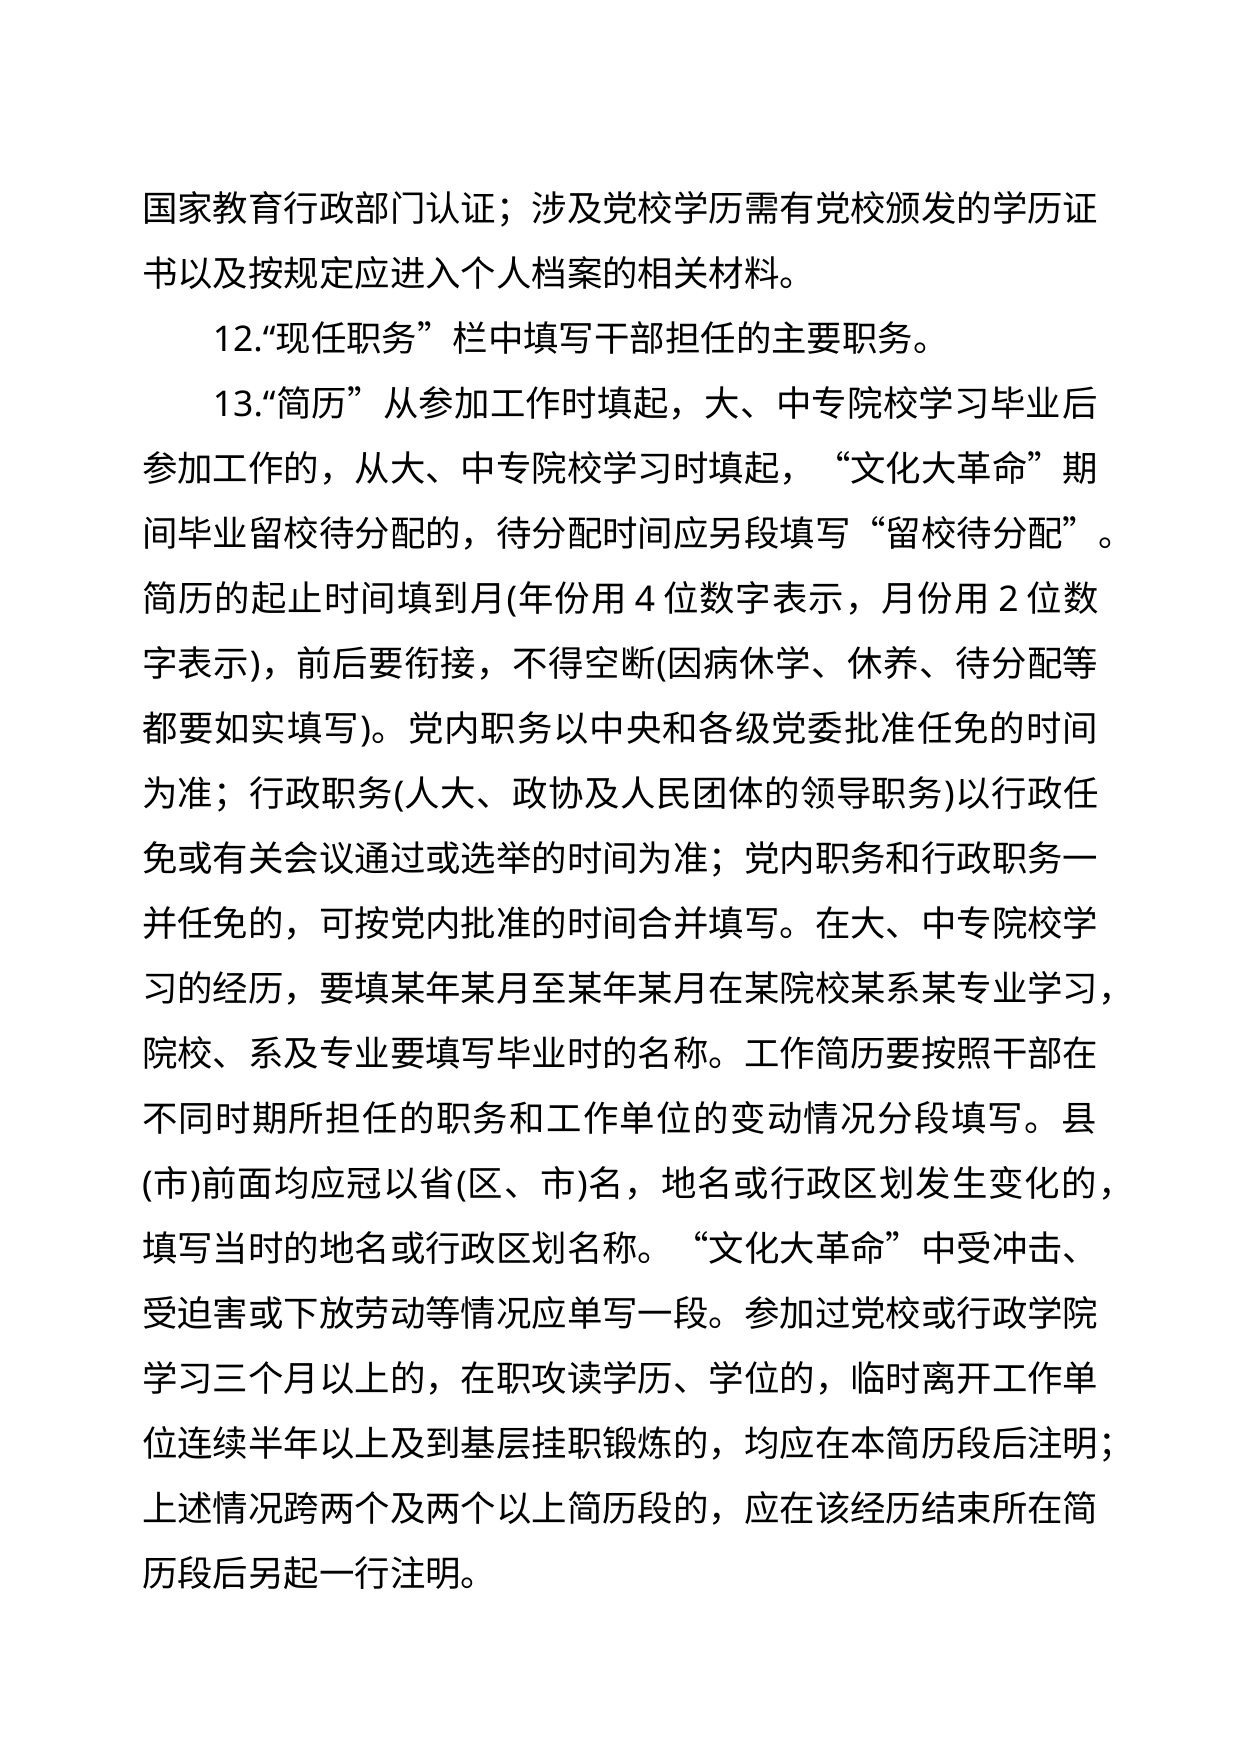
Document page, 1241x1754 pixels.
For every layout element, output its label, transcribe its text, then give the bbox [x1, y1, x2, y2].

text 12.“现任职务”栏中填写干部担任的主要职务。 [142, 304, 1098, 369]
text 13.“简历”从参加工作时填起，大、中专院校学习毕业后参加工作的，从大、中专院校学习时填起，“文化大革命”期间毕业留校待分配的，待分配时间应另段填写“留校待分配”。简历的起止时间填到月(年份用4位数字表示，月份用2位数字表示)，前后要衔接，不得空断(因病休学、休养、待分配等都要如实填写)。党内职务以中央和各级党委批准任免的时间为准；行政职务(人大、政协及人民团体的领导职务)以行政任免或有关会议通过或选举的时间为准；党内职务和行政职务一并任免的，可按党内批准的时间合并填写。在大、中专院校学习的经历，要填某年某月至某年某月在某院校某系某专业学习，院校、系及专业要填写毕业时的名称。工作简历要按照干部在不同时期所担任的职务和工作单位的变动情况分段填写。县(市)前面均应冠以省(区、市)名，地名或行政区划发生变化的，填写当时的地名或行政区划名称。“文化大革命”中受冲击、受迫害或下放劳动等情况应单写一段。参加过党校或行政学院学习三个月以上的，在职攻读学历、学位的，临时离开工作单位连续半年以上及到基层挂职锻炼的，均应在本简历段后注明；上述情况跨两个及两个以上简历段的，应在该经历结束所在简历段后另起一行注明。 [142, 369, 1098, 1604]
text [142, 174, 1098, 304]
